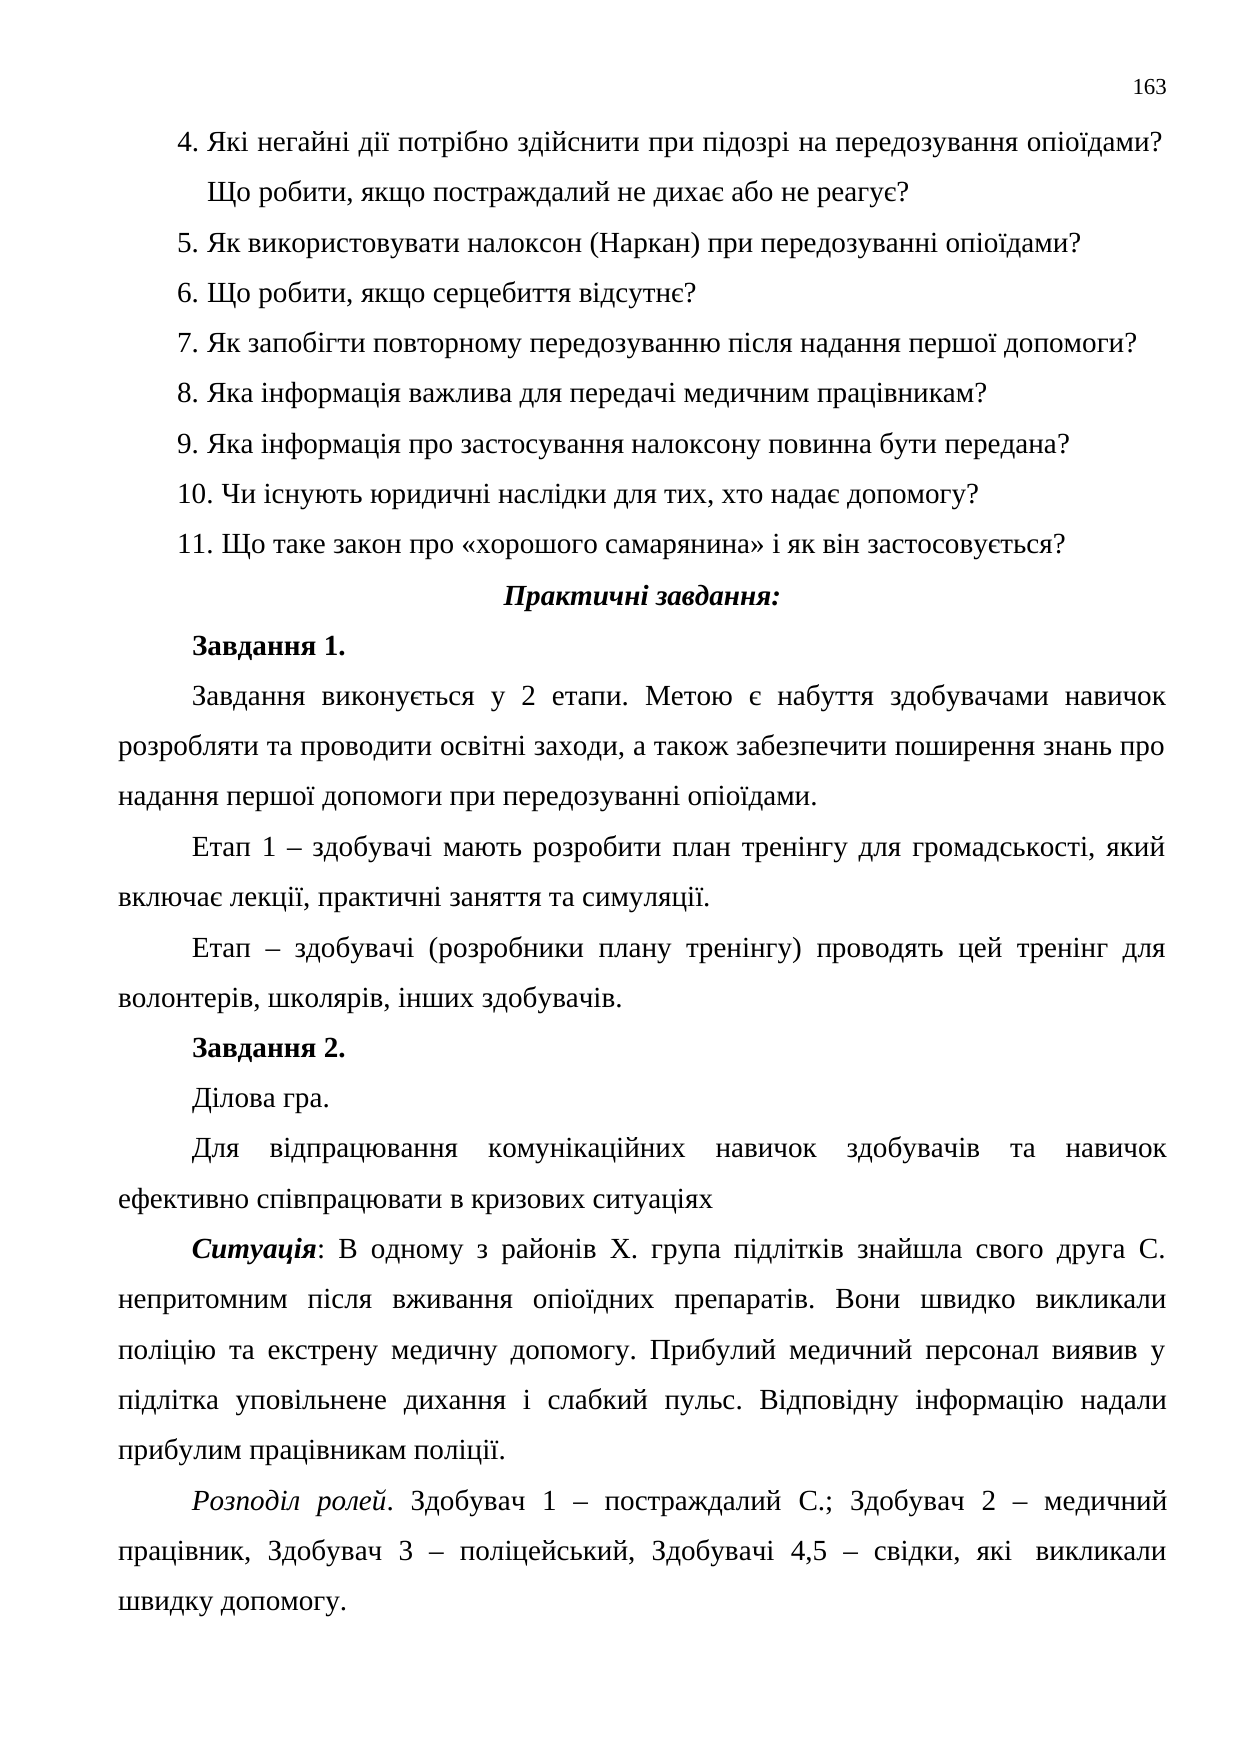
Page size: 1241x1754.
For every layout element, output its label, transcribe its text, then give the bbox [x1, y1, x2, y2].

list Як використовувати налоксон (Наркан) при передозуванні опіоїдами? [177, 225, 1194, 258]
text Для відпрацювання комунікаційних навичок здобувачів та навичок ефективно співпрацювати в кризових ситуаціях [118, 1131, 1167, 1214]
list Які негайні дії потрібно здійснити при підозрі на передозування опіоїдами? Що робити, якщо постраждалий не дихає або не реагує? [177, 124, 1166, 208]
list Що робити, якщо серцебиття відсутнє? [177, 275, 1194, 309]
text Розподіл ролей. Здобувач 1 – постраждалий С.; Здобувач 2 – медичний працівник, Здобувач 3 – поліцейський, Здобувачі 4,5 – свідки, які викликали швидку допомогу. [118, 1483, 1167, 1617]
list Що таке закон про «хорошого самарянина» і як він застосовується? [177, 527, 1194, 560]
text Ситуація: В одному з районів Х. група підлітків знайшла свого друга С. непритомним після вживання опіоїдних препаратів. Вони швидко викликали поліцію та екстрену медичну допомогу. Прибулий медичний персонал виявив у підлітка уповільнене дихання і слабкий пульс. Відповідну інформацію надали прибулим працівникам поліції. [118, 1231, 1167, 1466]
list Яка інформація важлива для передачі медичним працівникам? [177, 376, 1194, 409]
text Практичні завдання: [204, 578, 1080, 611]
list Як запобігти повторному передозуванню після надання першої допомоги? [177, 325, 1194, 359]
text Завдання виконується у 2 етапи. Метою є набуття здобувачами навичок розробляти та проводити освітні заходи, а також забезпечити поширення знань про надання першої допомоги при передозуванні опіоїдами. [118, 678, 1166, 812]
list Яка інформація про застосування налоксону повинна бути передана? [177, 426, 1194, 460]
list Чи існують юридичні наслідки для тих, хто надає допомогу? [177, 476, 1194, 510]
text Завдання 2. [192, 1031, 1194, 1064]
text Завдання 1. [192, 628, 1194, 662]
text Етап 1 – здобувачі мають розробити план тренінгу для громадськості, який включає лекції, практичні заняття та симуляції. [118, 829, 1166, 913]
text Етап – здобувачі (розробники плану тренінгу) проводять цей тренінг для волонтерів, школярів, інших здобувачів. [118, 930, 1167, 1014]
text Ділова гра. [192, 1080, 1194, 1114]
